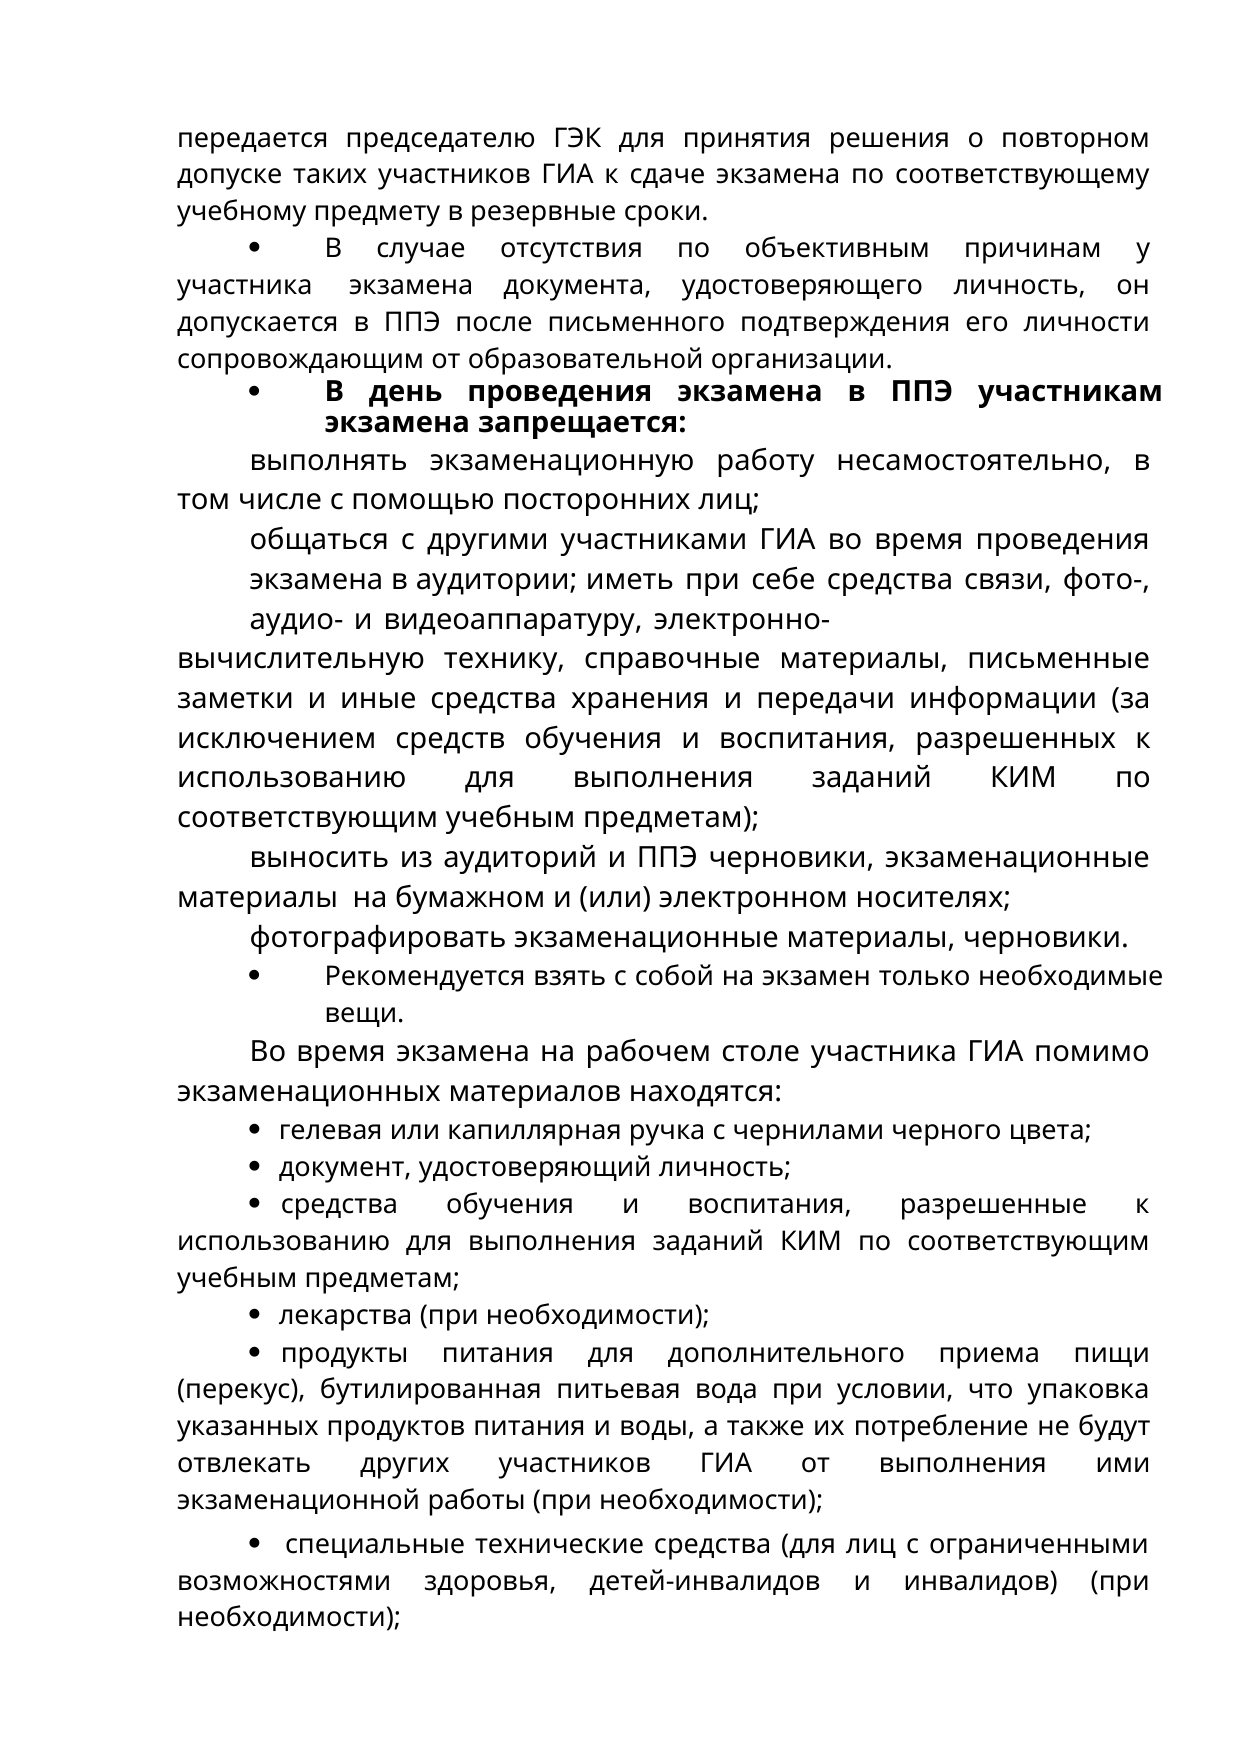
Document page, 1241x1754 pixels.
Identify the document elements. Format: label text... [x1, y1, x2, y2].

list В случае отсутствия по объективным причинам у участника экзамена документа, удостоверяющего личность, он допускается в ППЭ после письменного подтверждения его личности сопровождающим от образовательной организации. [177, 229, 1150, 376]
text вычислительную технику, справочные материалы, письменные заметки и иные средства хранения и передачи информации (за исключением средств обучения и воспитания, разрешенных к использованию для выполнения заданий КИМ по соответствующим учебным предметам); [177, 638, 1151, 836]
list Рекомендуется взять с собой на экзамен только необходимые вещи. [249, 956, 1163, 1030]
text Во время экзамена на рабочем столе участника ГИА помимо экзаменационных материалов находятся: [177, 1030, 1150, 1110]
list документ, удостоверяющий личность; [249, 1147, 1163, 1184]
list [177, 118, 1150, 229]
list лекарства (при необходимости); [249, 1296, 1163, 1333]
list гелевая или капиллярная ручка с чернилами черного цвета; [249, 1110, 1163, 1147]
text фотографировать экзаменационные материалы, черновики. [249, 916, 1163, 956]
list средства обучения и воспитания, разрешенные к использованию для выполнения заданий КИМ по соответствующим учебным предметам; [177, 1185, 1150, 1295]
list продукты питания для дополнительного приема пищи (перекус), бутилированная питьевая вода при условии, что упаковка указанных продуктов питания и воды, а также их потребление не будут отвлекать других участников ГИА от выполнения ими экзаменационной работы (при необходимости); [177, 1333, 1150, 1517]
text выносить из аудиторий и ППЭ черновики, экзаменационные материалы на бумажном и (или) электронном носителях; [177, 836, 1150, 916]
subtitle В день проведения экзамена в ППЭ участникам экзамена запрещается: [249, 377, 1163, 439]
list специальные технические средства (для лиц с ограниченными возможностями здоровья, детей-инвалидов и инвалидов) (при необходимости); [177, 1524, 1149, 1635]
text выполнять экзаменационную работу несамостоятельно, в том числе с помощью посторонних лиц; [177, 439, 1150, 518]
text общаться с другими участниками ГИА во время проведения экзамена в аудитории; иметь при себе средства связи, фото-, аудио- и видеоаппаратуру, электронно- [249, 518, 1150, 638]
